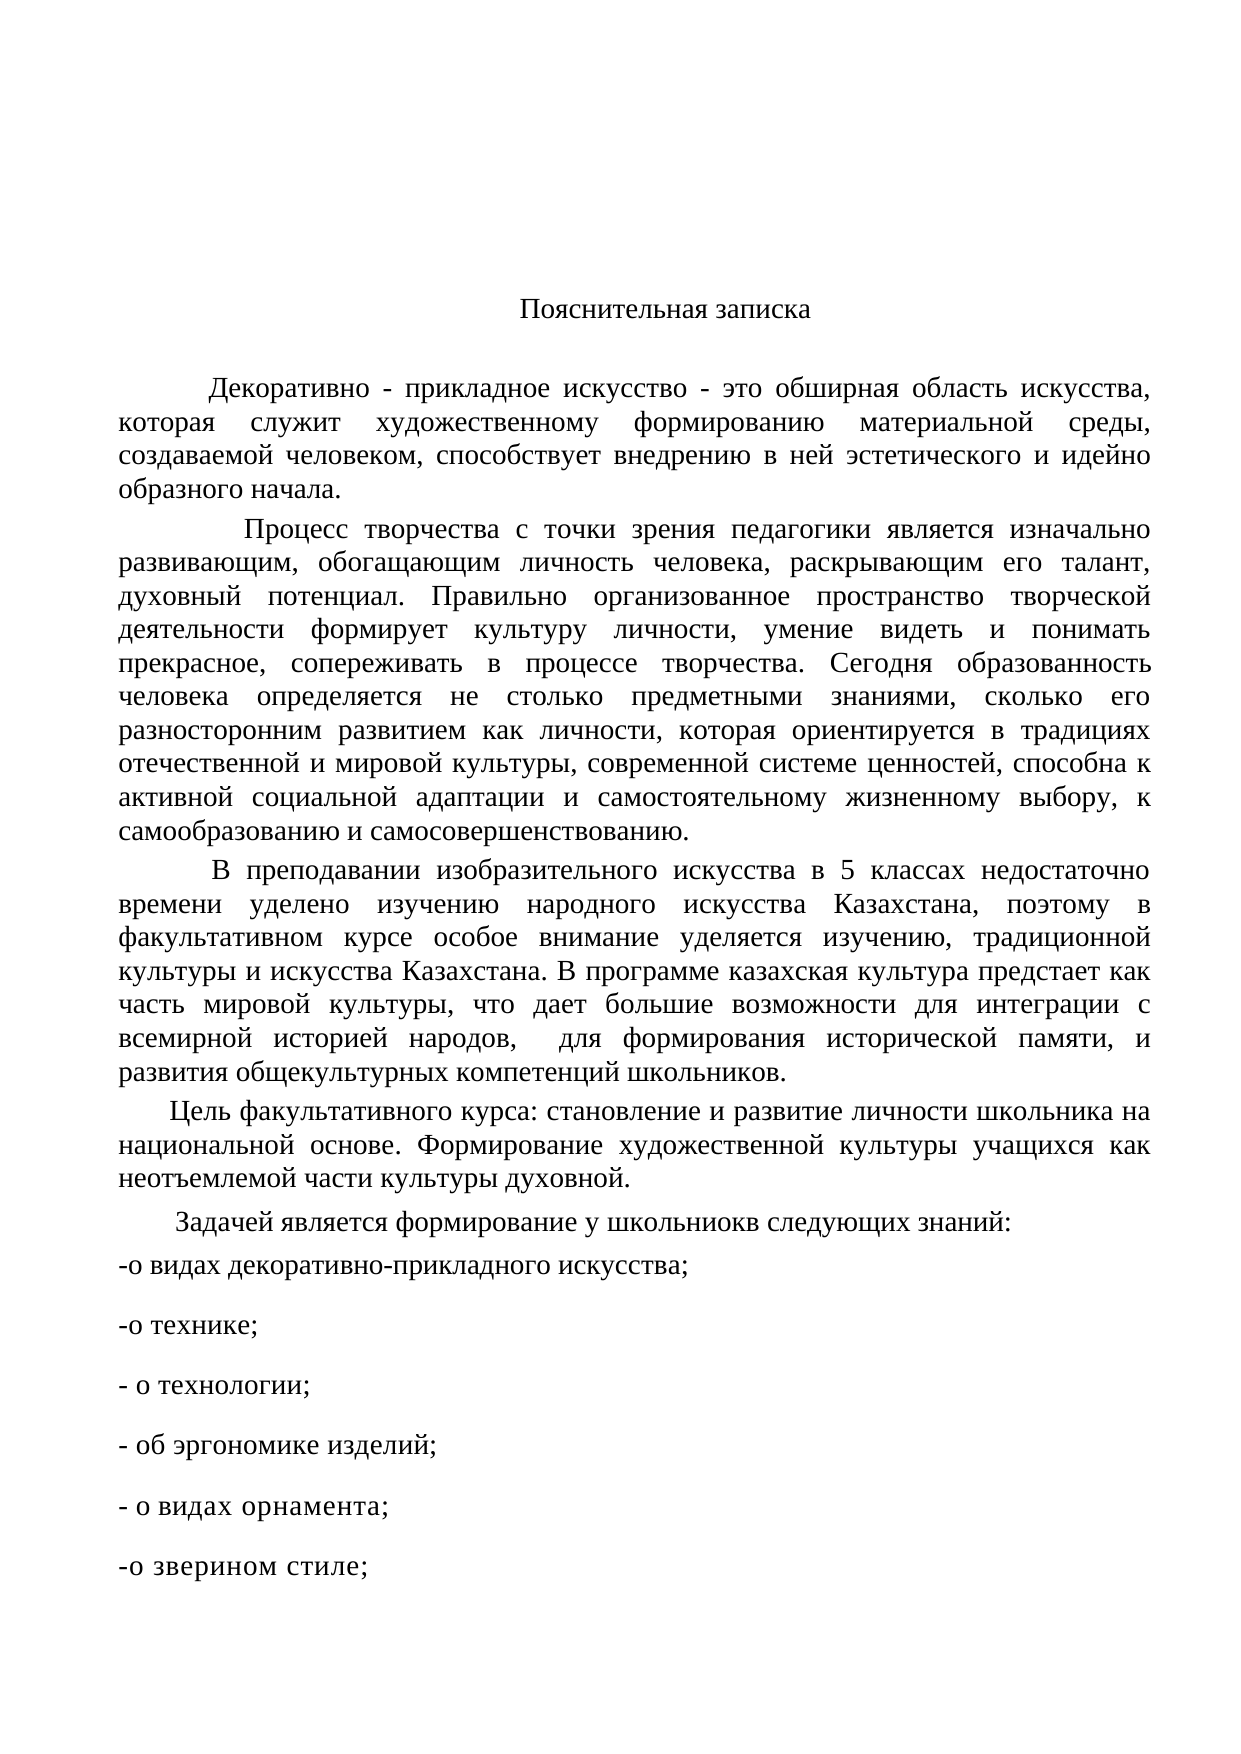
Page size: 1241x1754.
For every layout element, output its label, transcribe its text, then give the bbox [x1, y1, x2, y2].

text - о технологии; [112, 1367, 1147, 1407]
text -о зверином стиле; [112, 1548, 1147, 1587]
text Декоративно - прикладное искусство - это обширная область искусства, которая служит художественному формированию материальной среды, создаваемой человеком, способствует внедрению в ней эстетического и идейно образного начала. [112, 370, 1158, 511]
text Цель факультативного курса: становление и развитие личности школьника на национальной основе. Формирование художественной культуры учащихся как неотъемлемой части культуры духовной. [112, 1093, 1158, 1200]
text -о видах декоративно-прикладного искусства; [112, 1247, 1147, 1287]
text - об эргономике изделий; [112, 1427, 1147, 1467]
text Пояснительная записка [112, 291, 1158, 331]
text В преподавании изобразительного искусства в 5 классах недостаточно времени уделено изучению народного искусства Казахстана, поэтому в факультативном курсе особое внимание уделяется изучению, традиционной культуры и искусства Казахстана. В программе казахская культура предстает как часть мировой культуры, что дает большие возможности для интеграции с всемирной историей народов, для формирования исторической памяти, и развития общекультурных компетенций школьников. [112, 852, 1158, 1093]
text -о технике; [112, 1307, 1147, 1347]
text - о видах орнамента; [112, 1488, 1147, 1527]
text Задачей является формирование у школьниокв следующих знаний: [112, 1204, 1147, 1244]
text Процесс творчества с точки зрения педагогики является изначально развивающим, обогащающим личность человека, раскрывающим его талант, духовный потенциал. Правильно организованное пространство творческой деятельности формирует культуру личности, умение видеть и понимать прекрасное, сопереживать в процессе творчества. Сегодня образованность человека определяется не столько предметными знаниями, сколько его разносторонним развитием как личности, которая ориентируется в традициях отечественной и мировой культуры, современной системе ценностей, способна к активной социальной адаптации и самостоятельному жизненному выбору, к самообразованию и самосовершенствованию. [112, 511, 1158, 852]
